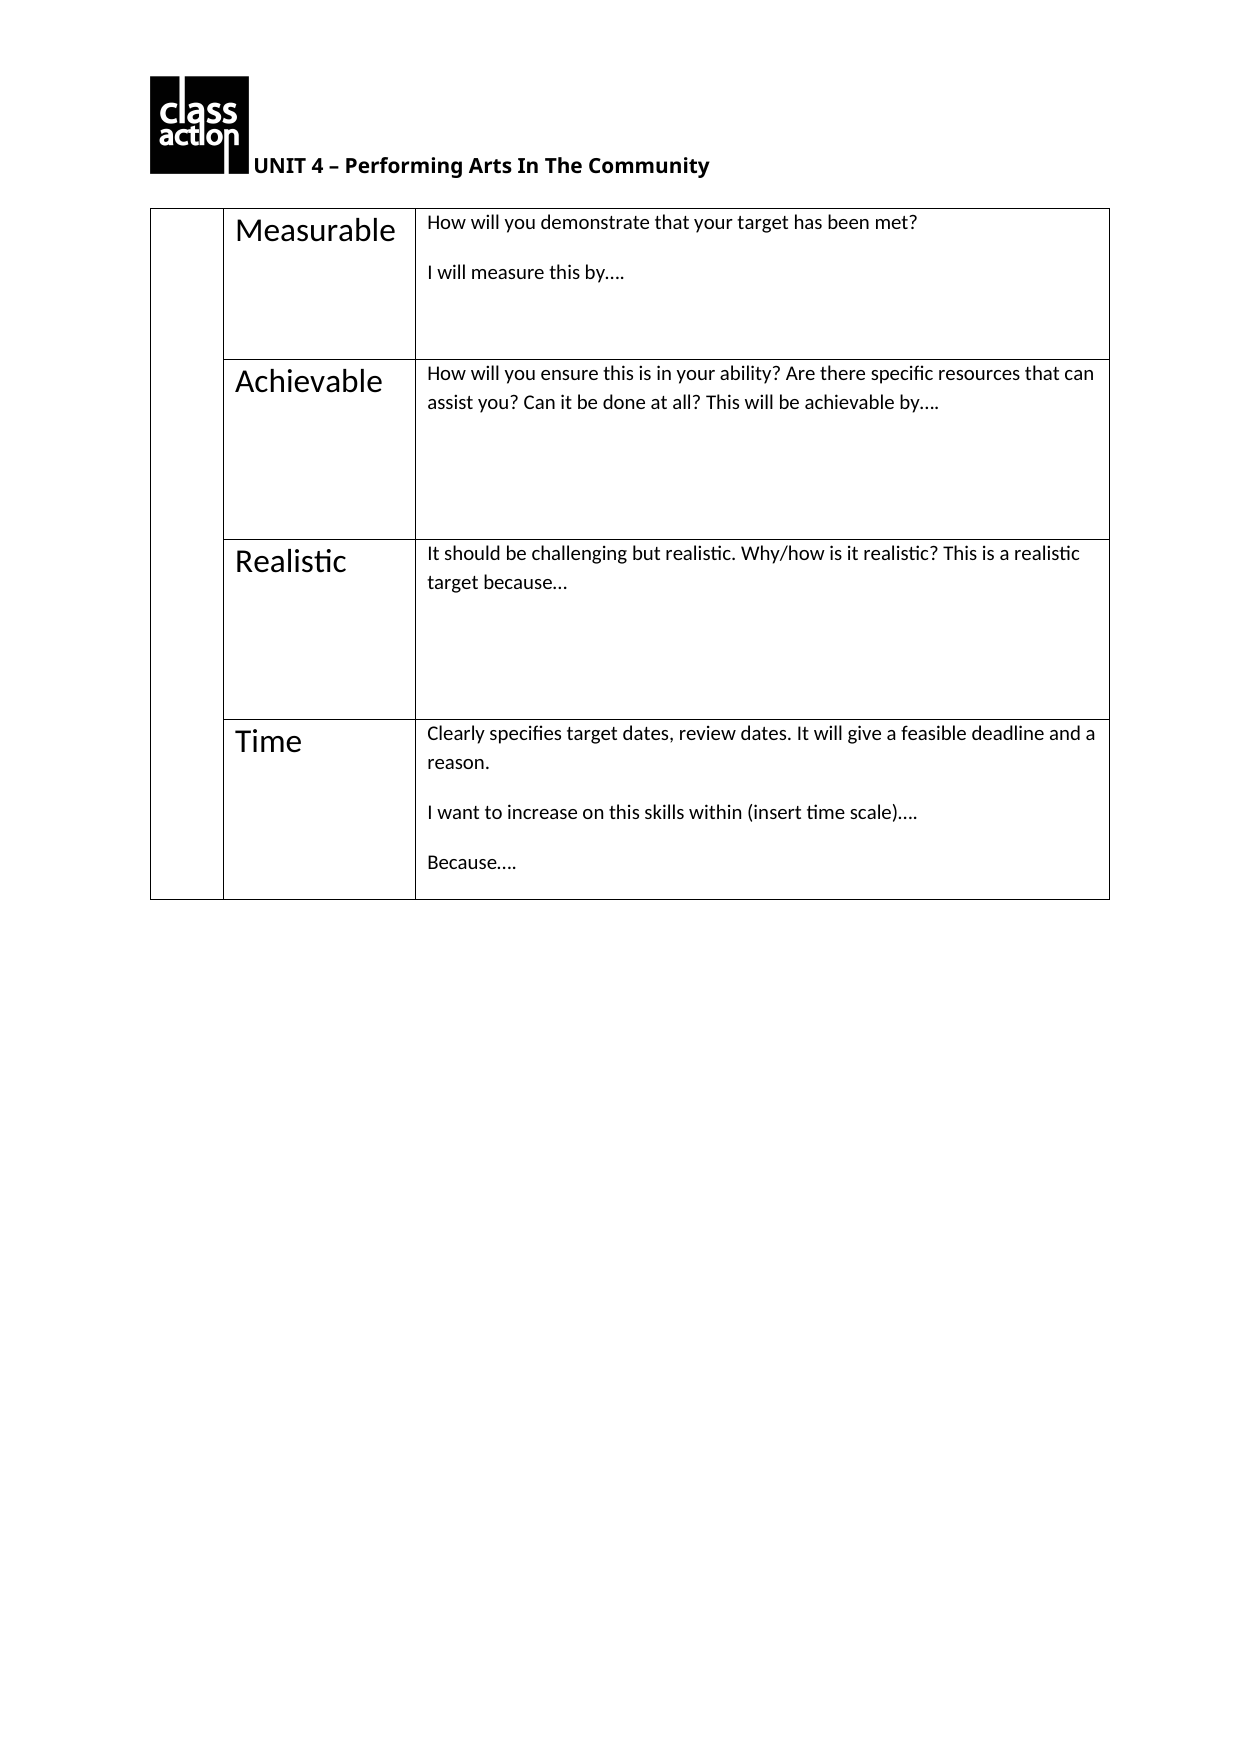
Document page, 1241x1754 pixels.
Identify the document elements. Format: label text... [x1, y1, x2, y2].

table_cell Realistic [224, 540, 415, 719]
table_cell Achievable [224, 360, 415, 539]
table_cell Clearly specifies target dates, review dates. It will give a feasible deadline and a reason. I want to increase on this skills within (insert time scale)…. Because…. [416, 720, 1109, 899]
table_cell How will you demonstrate that your target has been met? I will measure this by…. [416, 209, 1109, 359]
table_cell Measurable [224, 209, 415, 359]
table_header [151, 209, 223, 899]
table_cell It should be challenging but realistic. Why/how is it realistic? This is a realistic target because… [416, 540, 1109, 719]
table_cell Time [224, 720, 415, 899]
table_cell How will you ensure this is in your ability? Are there specific resources that can assist you? Can it be done at all? This will be achievable by…. [416, 360, 1109, 539]
